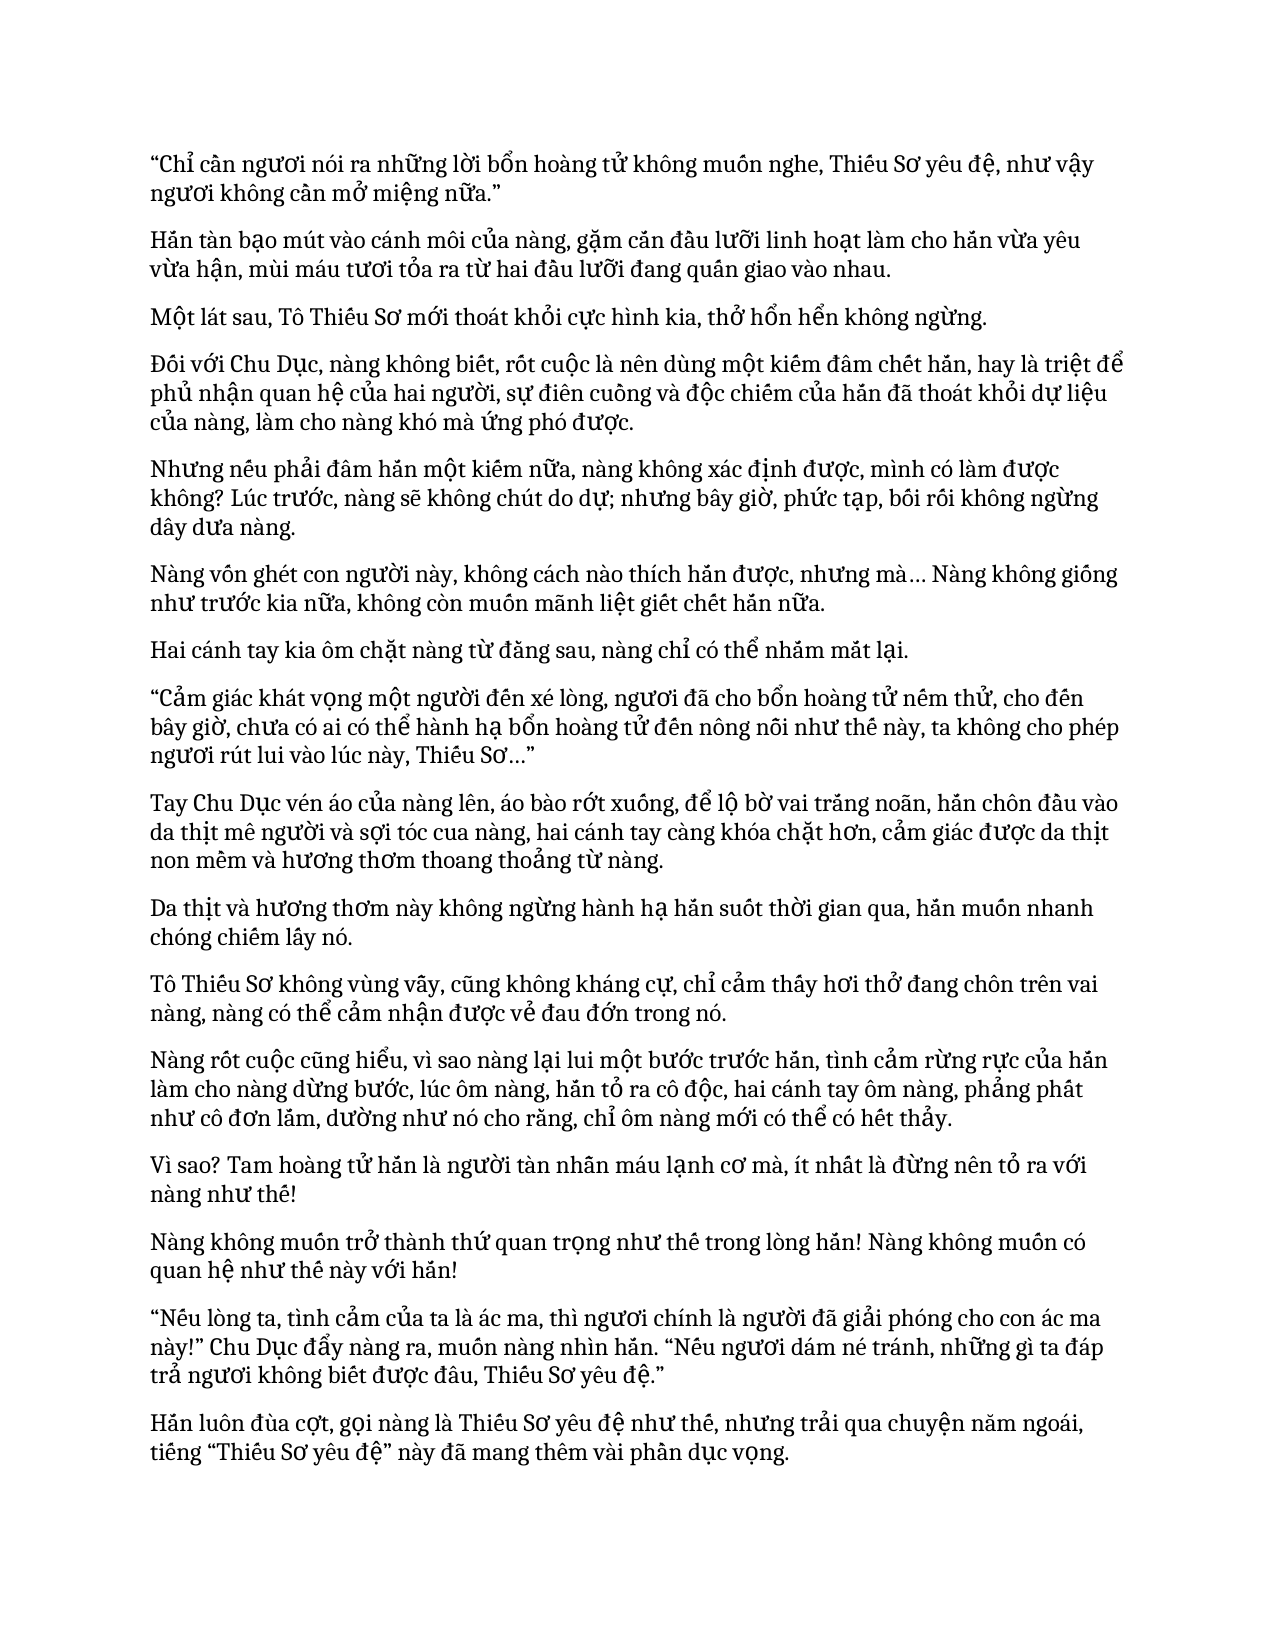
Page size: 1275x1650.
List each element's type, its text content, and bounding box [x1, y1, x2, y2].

text Vì sao? Tam hoàng tử hắn là người tàn nhẫn máu lạnh cơ mà, ít nhất là đừng nên tỏ ra với nàng như thế! [150, 1151, 1125, 1209]
text Nhưng nếu phải đâm hắn một kiếm nữa, nàng không xác định được, mình có làm được không? Lúc trước, nàng sẽ không chút do dự; nhưng bây giờ, phức tạp, bối rối không ngừng dây dưa nàng. [150, 455, 1125, 541]
text Hắn luôn đùa cợt, gọi nàng là Thiếu Sơ yêu đệ như thế, nhưng trải qua chuyện năm ngoái, tiếng “Thiếu Sơ yêu đệ” này đã mang thêm vài phần dục vọng. [150, 1409, 1125, 1466]
text Da thịt và hương thơm này không ngừng hành hạ hắn suốt thời gian qua, hắn muốn nhanh chóng chiếm lấy nó. [150, 894, 1125, 951]
text Tô Thiếu Sơ không vùng vẫy, cũng không kháng cự, chỉ cảm thấy hơi thở đang chôn trên vai nàng, nàng có thể cảm nhận được vẻ đau đớn trong nó. [150, 970, 1125, 1027]
text Đối với Chu Dục, nàng không biết, rốt cuộc là nên dùng một kiếm đâm chết hắn, hay là triệt để phủ nhận quan hệ của hai người, sự điên cuồng và độc chiếm của hắn đã thoát khỏi dự liệu của nàng, làm cho nàng khó mà ứng phó được. [150, 350, 1125, 436]
text “Cảm giác khát vọng một người đến xé lòng, ngươi đã cho bổn hoàng tử nếm thử, cho đến bây giờ, chưa có ai có thể hành hạ bổn hoàng tử đến nông nỗi như thế này, ta không cho phép ngươi rút lui vào lúc này, Thiếu Sơ…” [150, 684, 1125, 770]
text Tay Chu Dục vén áo của nàng lên, áo bào rớt xuống, để lộ bờ vai trắng noãn, hắn chôn đầu vào da thịt mê người và sợi tóc cua nàng, hai cánh tay càng khóa chặt hơn, cảm giác được da thịt non mềm và hương thơm thoang thoảng từ nàng. [150, 789, 1125, 875]
text Hắn tàn bạo mút vào cánh môi của nàng, gặm cắn đầu lưỡi linh hoạt làm cho hắn vừa yêu vừa hận, mùi máu tươi tỏa ra từ hai đầu lưỡi đang quấn giao vào nhau. [150, 226, 1125, 284]
text Nàng vốn ghét con người này, không cách nào thích hắn được, nhưng mà… Nàng không giống như trước kia nữa, không còn muốn mãnh liệt giết chết hắn nữa. [150, 560, 1125, 617]
text Một lát sau, Tô Thiếu Sơ mới thoát khỏi cực hình kia, thở hổn hển không ngừng. [150, 302, 1125, 331]
text “Nếu lòng ta, tình cảm của ta là ác ma, thì ngươi chính là người đã giải phóng cho con ác ma này!” Chu Dục đẩy nàng ra, muốn nàng nhìn hắn. “Nếu ngươi dám né tránh, những gì ta đáp trả ngươi không biết được đâu, Thiếu Sơ yêu đệ.” [150, 1304, 1125, 1390]
text Nàng rốt cuộc cũng hiểu, vì sao nàng lại lui một bước trước hắn, tình cảm rừng rực của hắn làm cho nàng dừng bước, lúc ôm nàng, hắn tỏ ra cô độc, hai cánh tay ôm nàng, phảng phất như cô đơn lắm, dường như nó cho rằng, chỉ ôm nàng mới có thể có hết thảy. [150, 1046, 1125, 1132]
text Nàng không muốn trở thành thứ quan trọng như thế trong lòng hắn! Nàng không muốn có quan hệ như thế này với hắn! [150, 1227, 1125, 1285]
text Hai cánh tay kia ôm chặt nàng từ đằng sau, nàng chỉ có thể nhắm mắt lại. [150, 636, 1125, 665]
text “Chỉ cần ngươi nói ra những lời bổn hoàng tử không muốn nghe, Thiếu Sơ yêu đệ, như vậy ngươi không cần mở miệng nữa.” [150, 150, 1125, 207]
